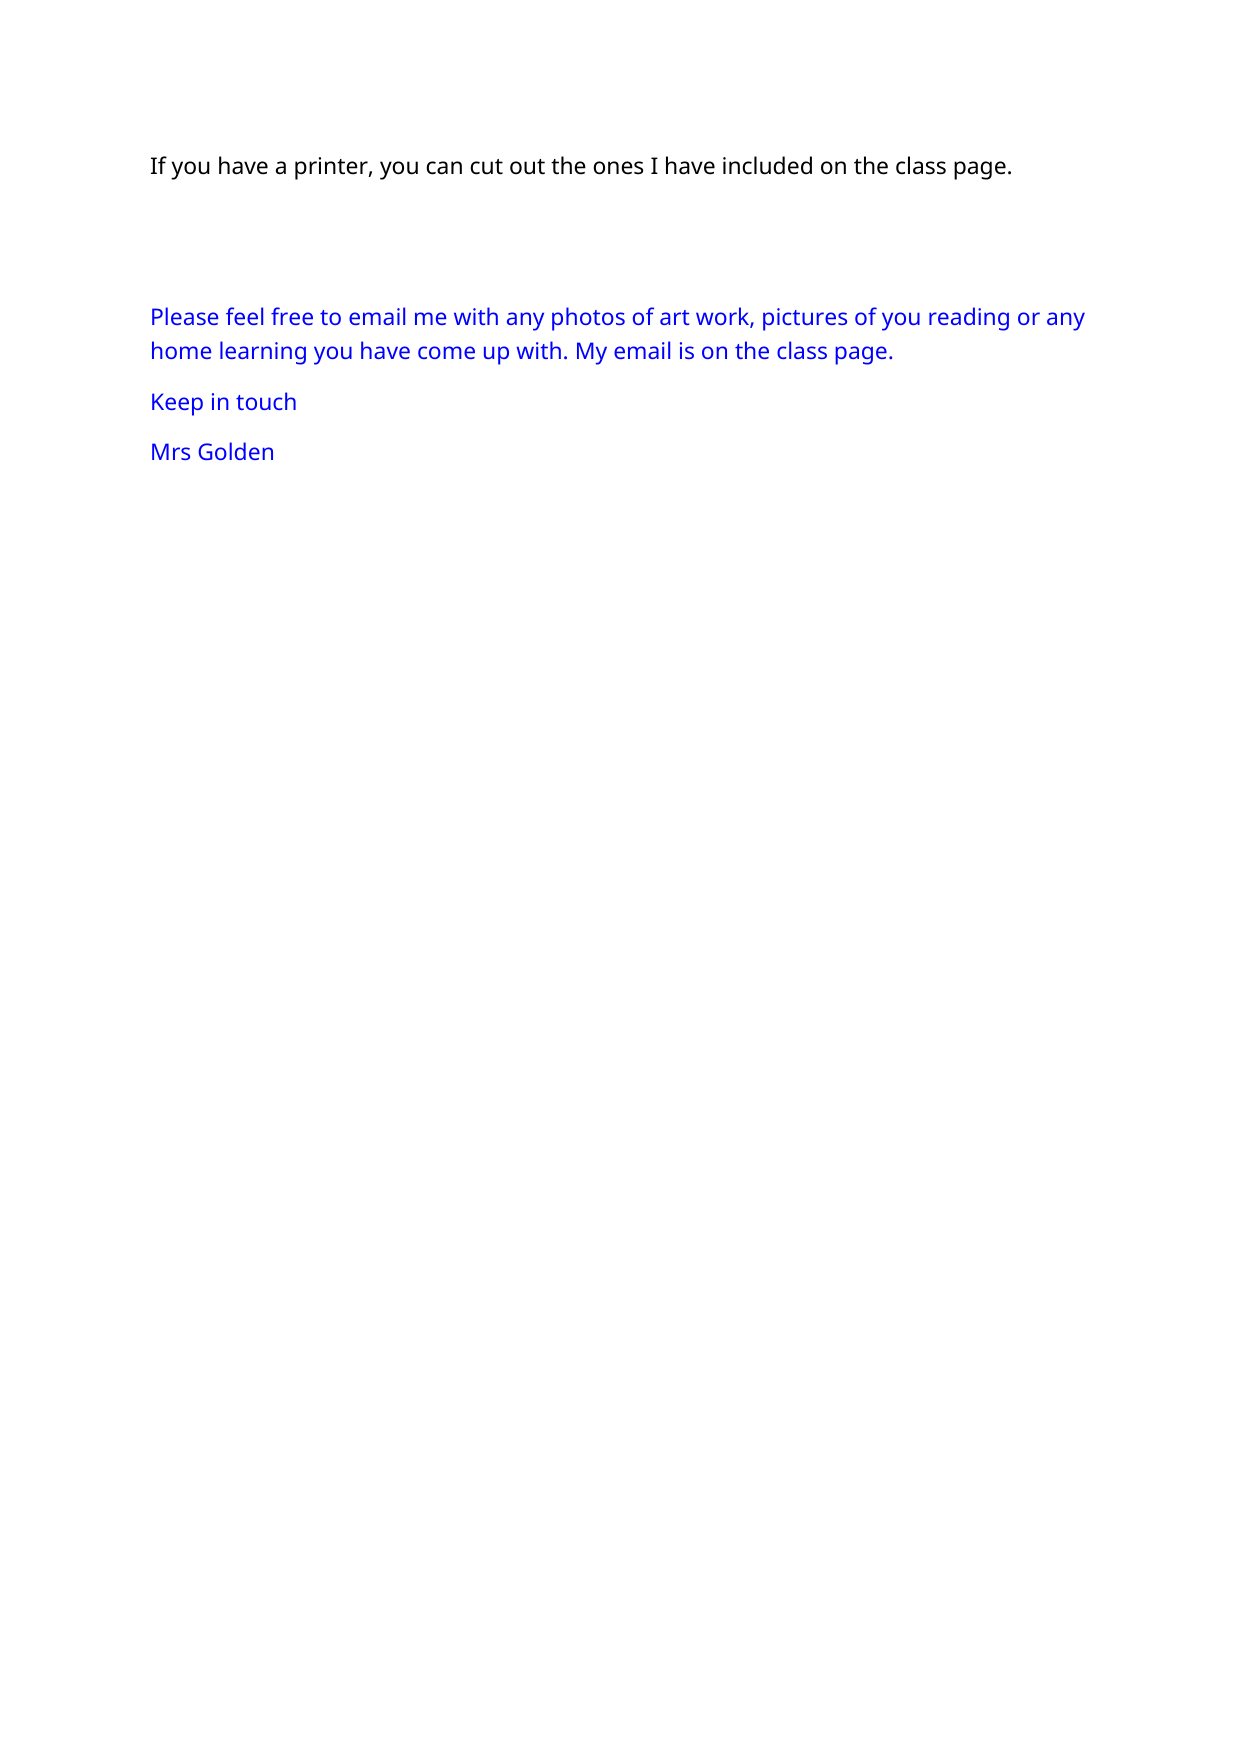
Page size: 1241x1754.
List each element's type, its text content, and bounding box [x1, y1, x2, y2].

text Keep in touch [150, 385, 1090, 417]
text Please feel free to email me with any photos of art work, pictures of you reading or any home learning you have come up with. My email is on the class page. [150, 301, 1090, 366]
text Mrs Golden [150, 436, 1090, 467]
text If you have a printer, you can cut out the ones I have included on the class page. [150, 150, 1090, 181]
